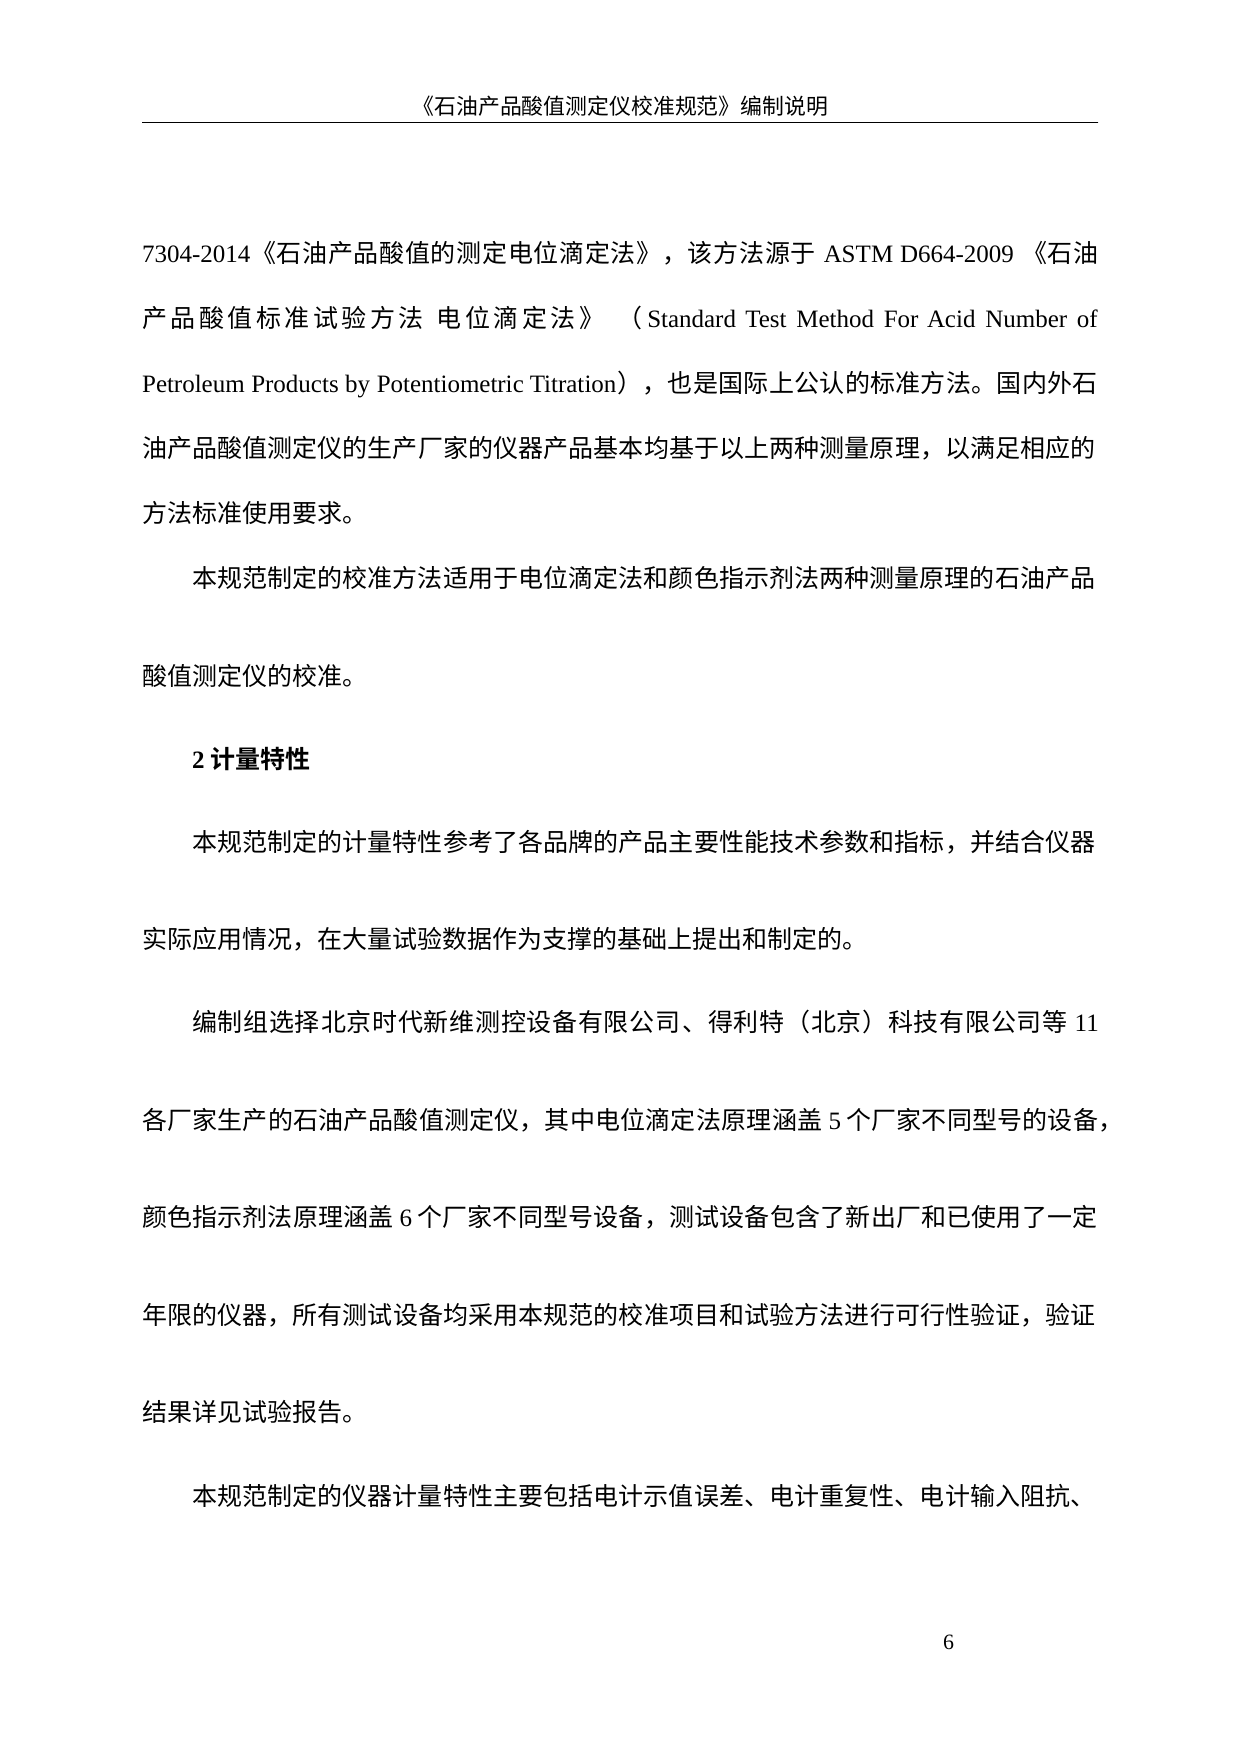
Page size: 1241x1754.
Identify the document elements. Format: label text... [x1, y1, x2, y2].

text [142, 1462, 1098, 1527]
text 编制组选择北京时代新维测控设备有限公司、得利特（北京）科技有限公司等11各厂家生产的石油产品酸值测定仪，其中电位滴定法原理涵盖5个厂家不同型号的设备，颜色指示剂法原理涵盖6个厂家不同型号设备，测试设备包含了新出厂和已使用了一定年限的仪器，所有测试设备均采用本规范的校准项目和试验方法进行可行性验证，验证结果详见试验报告。 [142, 988, 1098, 1443]
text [142, 219, 1098, 544]
text 本规范制定的计量特性参考了各品牌的产品主要性能技术参数和指标，并结合仪器实际应用情况，在大量试验数据作为支撑的基础上提出和制定的。 [142, 808, 1098, 970]
text 2 计量特性 [142, 725, 1098, 790]
text 本规范制定的校准方法适用于电位滴定法和颜色指示剂法两种测量原理的石油产品酸值测定仪的校准。 [142, 544, 1098, 707]
